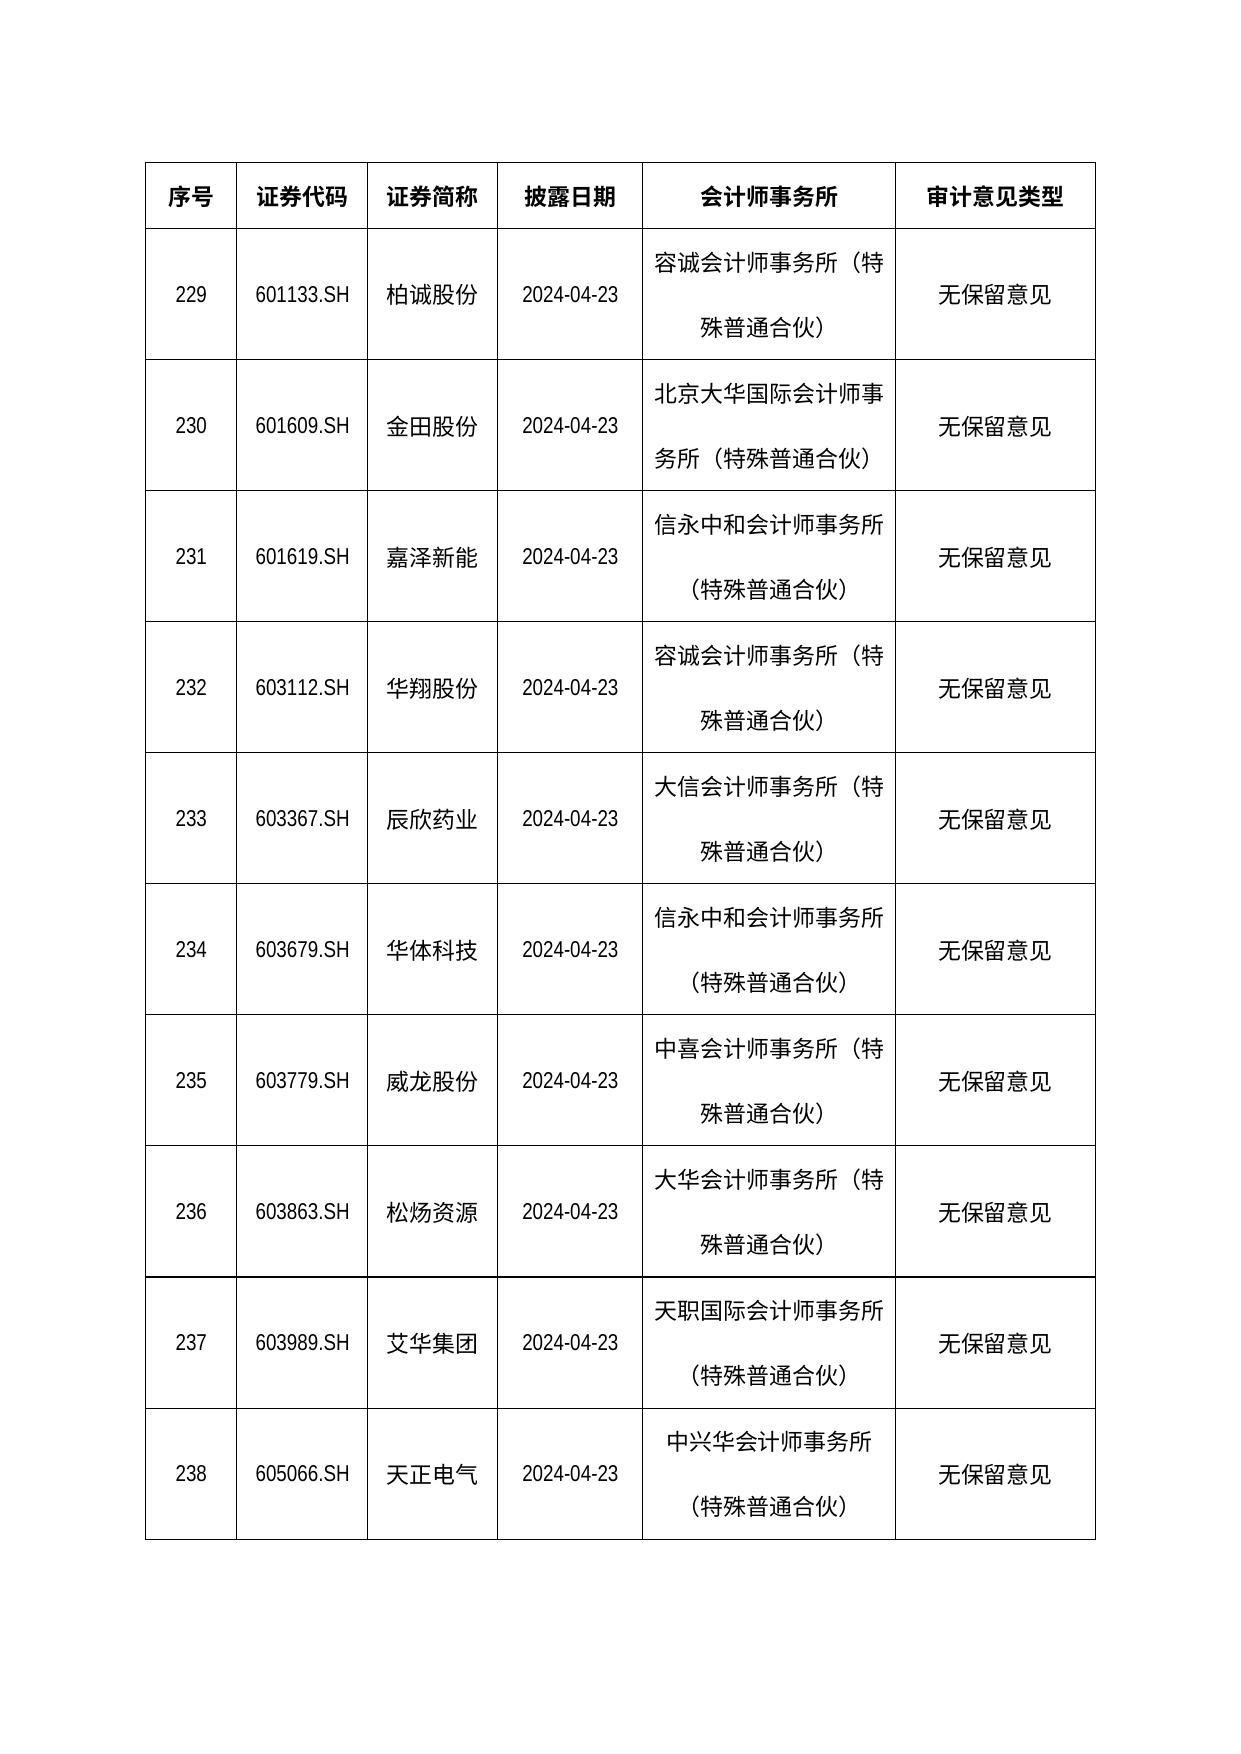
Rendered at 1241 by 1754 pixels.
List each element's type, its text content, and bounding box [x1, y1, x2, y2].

table_cell 北京大华国际会计师事务所（特殊普通合伙） [643, 360, 895, 490]
table_cell 2024-04-23 [498, 753, 642, 883]
table_cell 2024-04-23 [498, 360, 642, 490]
table_cell 603679.SH [237, 884, 367, 1014]
table_cell 235 [146, 1015, 236, 1145]
table_cell 230 [146, 360, 236, 490]
table_cell 601133.SH [237, 229, 367, 359]
table_cell 松炀资源 [368, 1146, 497, 1276]
table_cell 603779.SH [237, 1015, 367, 1145]
table_cell 无保留意见 [896, 1409, 1095, 1538]
table_cell 无保留意见 [896, 1015, 1095, 1145]
table_cell 中喜会计师事务所（特殊普通合伙） [643, 1015, 895, 1145]
table_cell 无保留意见 [896, 884, 1095, 1014]
table_cell 容诚会计师事务所（特殊普通合伙） [643, 622, 895, 752]
table_cell 229 [146, 229, 236, 359]
table_cell 2024-04-23 [498, 491, 642, 621]
table_cell 238 [146, 1409, 236, 1538]
table_cell 2024-04-23 [498, 1409, 642, 1538]
table_cell 2024-04-23 [498, 884, 642, 1014]
table_cell 华体科技 [368, 884, 497, 1014]
table_cell 嘉泽新能 [368, 491, 497, 621]
table_cell 603863.SH [237, 1146, 367, 1276]
table_cell 无保留意见 [896, 491, 1095, 621]
table_cell 601609.SH [237, 360, 367, 490]
table_header 审计意见类型 [896, 163, 1095, 228]
table_cell 大信会计师事务所（特殊普通合伙） [643, 753, 895, 883]
table_cell 无保留意见 [896, 622, 1095, 752]
table_cell 无保留意见 [896, 1146, 1095, 1276]
table_cell 2024-04-23 [498, 622, 642, 752]
table_cell 信永中和会计师事务所（特殊普通合伙） [643, 884, 895, 1014]
table_header 会计师事务所 [643, 163, 895, 228]
table_cell 2024-04-23 [498, 1278, 642, 1407]
table_cell 艾华集团 [368, 1278, 497, 1407]
table_cell 603367.SH [237, 753, 367, 883]
table_cell 603989.SH [237, 1278, 367, 1407]
table_cell 华翔股份 [368, 622, 497, 752]
table_cell 232 [146, 622, 236, 752]
table_cell 无保留意见 [896, 753, 1095, 883]
table_cell 605066.SH [237, 1409, 367, 1538]
table_cell 辰欣药业 [368, 753, 497, 883]
table_cell 无保留意见 [896, 229, 1095, 359]
table_cell 大华会计师事务所（特殊普通合伙） [643, 1146, 895, 1276]
table_cell 601619.SH [237, 491, 367, 621]
table_cell 信永中和会计师事务所（特殊普通合伙） [643, 491, 895, 621]
table_cell 容诚会计师事务所（特殊普通合伙） [643, 229, 895, 359]
table_cell 237 [146, 1278, 236, 1407]
table_header 证券代码 [237, 163, 367, 228]
table_header 披露日期 [498, 163, 642, 228]
table_header 序号 [146, 163, 236, 228]
table_cell 603112.SH [237, 622, 367, 752]
table_cell 2024-04-23 [498, 1146, 642, 1276]
table_cell 233 [146, 753, 236, 883]
table_cell 柏诚股份 [368, 229, 497, 359]
table_cell 威龙股份 [368, 1015, 497, 1145]
table_cell 中兴华会计师事务所（特殊普通合伙） [643, 1409, 895, 1538]
table_cell 天职国际会计师事务所（特殊普通合伙） [643, 1278, 895, 1407]
table_cell 2024-04-23 [498, 1015, 642, 1145]
table_cell 无保留意见 [896, 360, 1095, 490]
table_cell 金田股份 [368, 360, 497, 490]
table_cell 天正电气 [368, 1409, 497, 1538]
table_cell 236 [146, 1146, 236, 1276]
table_cell 234 [146, 884, 236, 1014]
table_header 证券简称 [368, 163, 497, 228]
table_cell 231 [146, 491, 236, 621]
table_cell 无保留意见 [896, 1278, 1095, 1407]
table_cell 2024-04-23 [498, 229, 642, 359]
